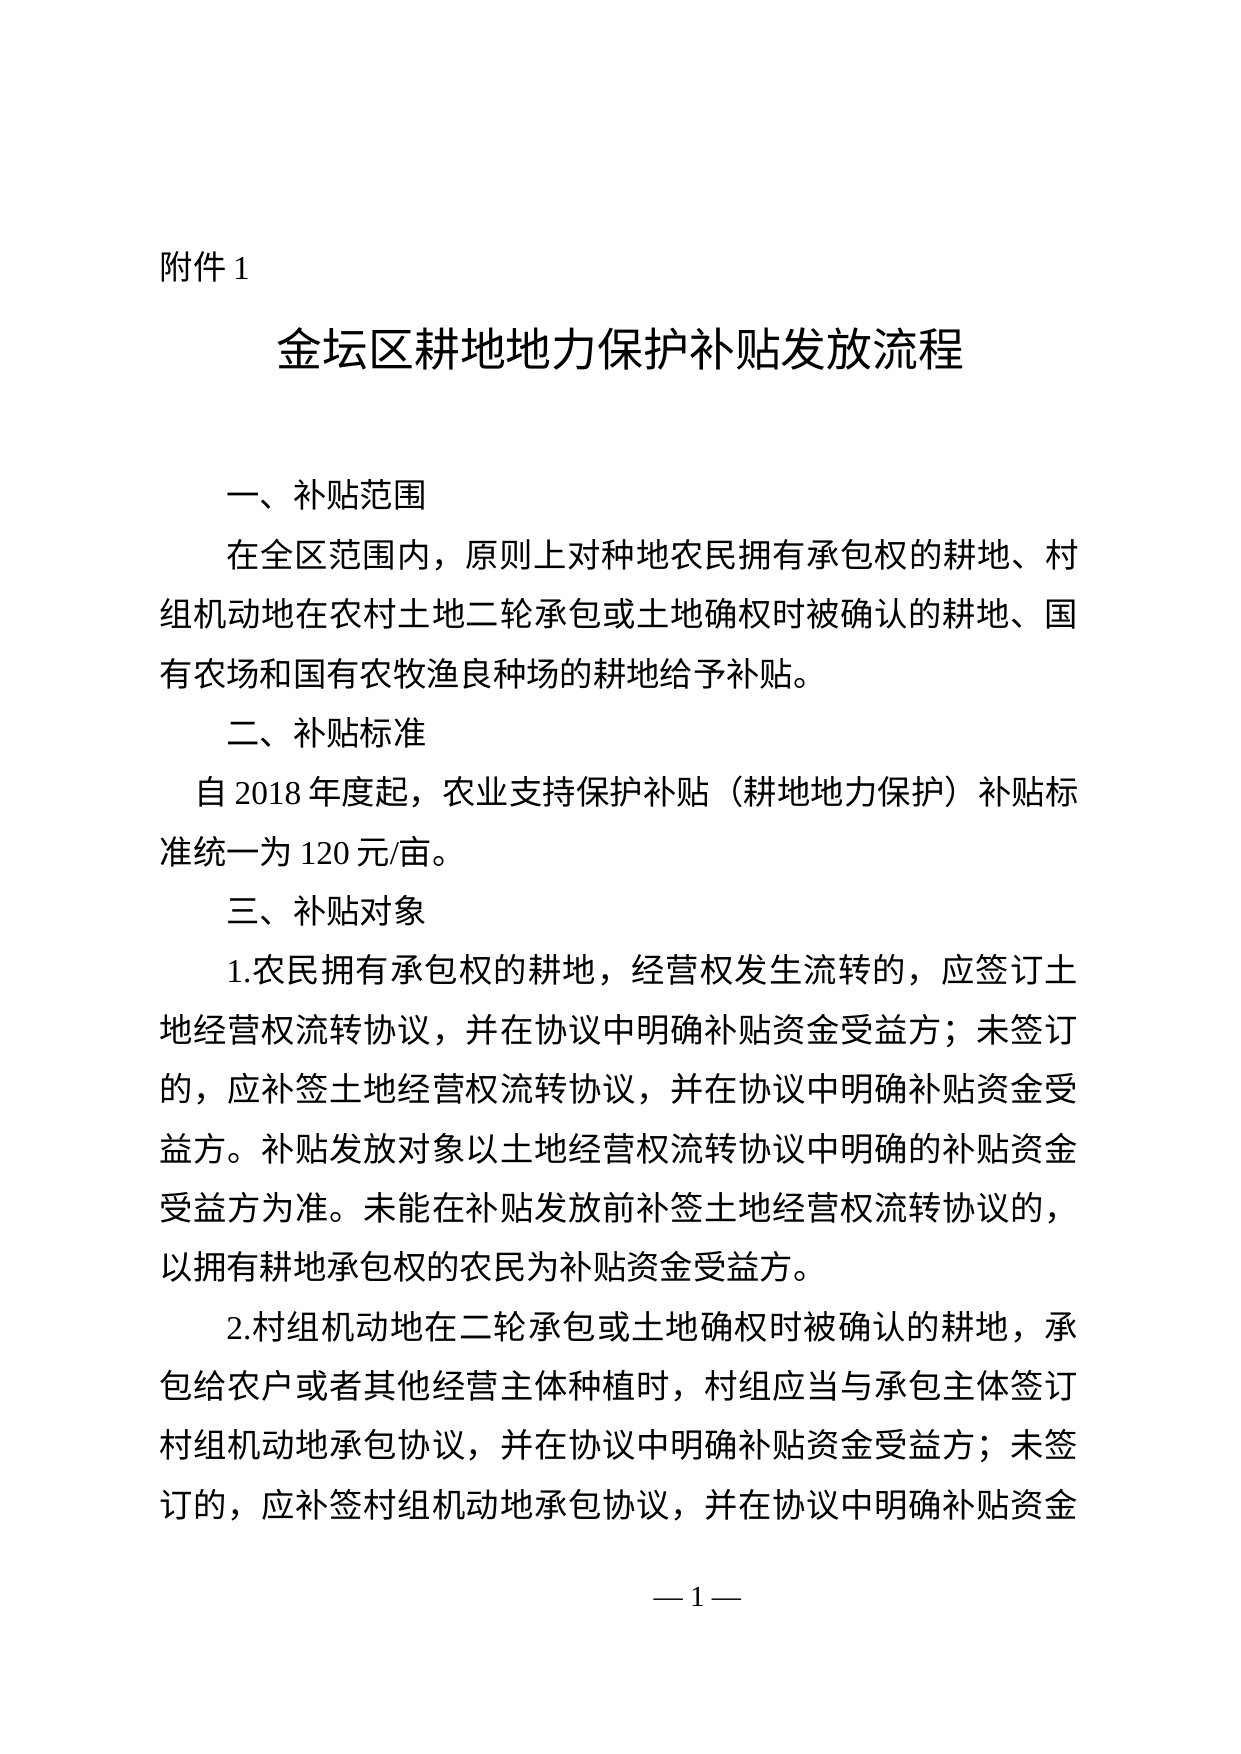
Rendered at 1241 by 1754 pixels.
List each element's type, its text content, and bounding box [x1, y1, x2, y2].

text 附件1 [159, 233, 1081, 298]
text 1.农民拥有承包权的耕地，经营权发生流转的，应签订土地经营权流转协议，并在协议中明确补贴资金受益方；未签订的，应补签土地经营权流转协议，并在协议中明确补贴资金受益方。补贴发放对象以土地经营权流转协议中明确的补贴资金受益方为准。未能在补贴发放前补签土地经营权流转协议的，以拥有耕地承包权的农民为补贴资金受益方。 [159, 935, 1081, 1292]
text 自2018年度起，农业支持保护补贴（耕地地力保护）补贴标准统一为120元/亩。 [159, 757, 1081, 876]
text 在全区范围内，原则上对种地农民拥有承包权的耕地、村组机动地在农村土地二轮承包或土地确权时被确认的耕地、国有农场和国有农牧渔良种场的耕地给予补贴。 [159, 520, 1081, 698]
list 补贴标准 [159, 698, 1081, 757]
list 补贴对象 [159, 876, 1081, 935]
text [159, 1292, 1081, 1529]
list 补贴范围 [159, 460, 1081, 520]
text 金坛区耕地地力保护补贴发放流程 [159, 298, 1081, 395]
